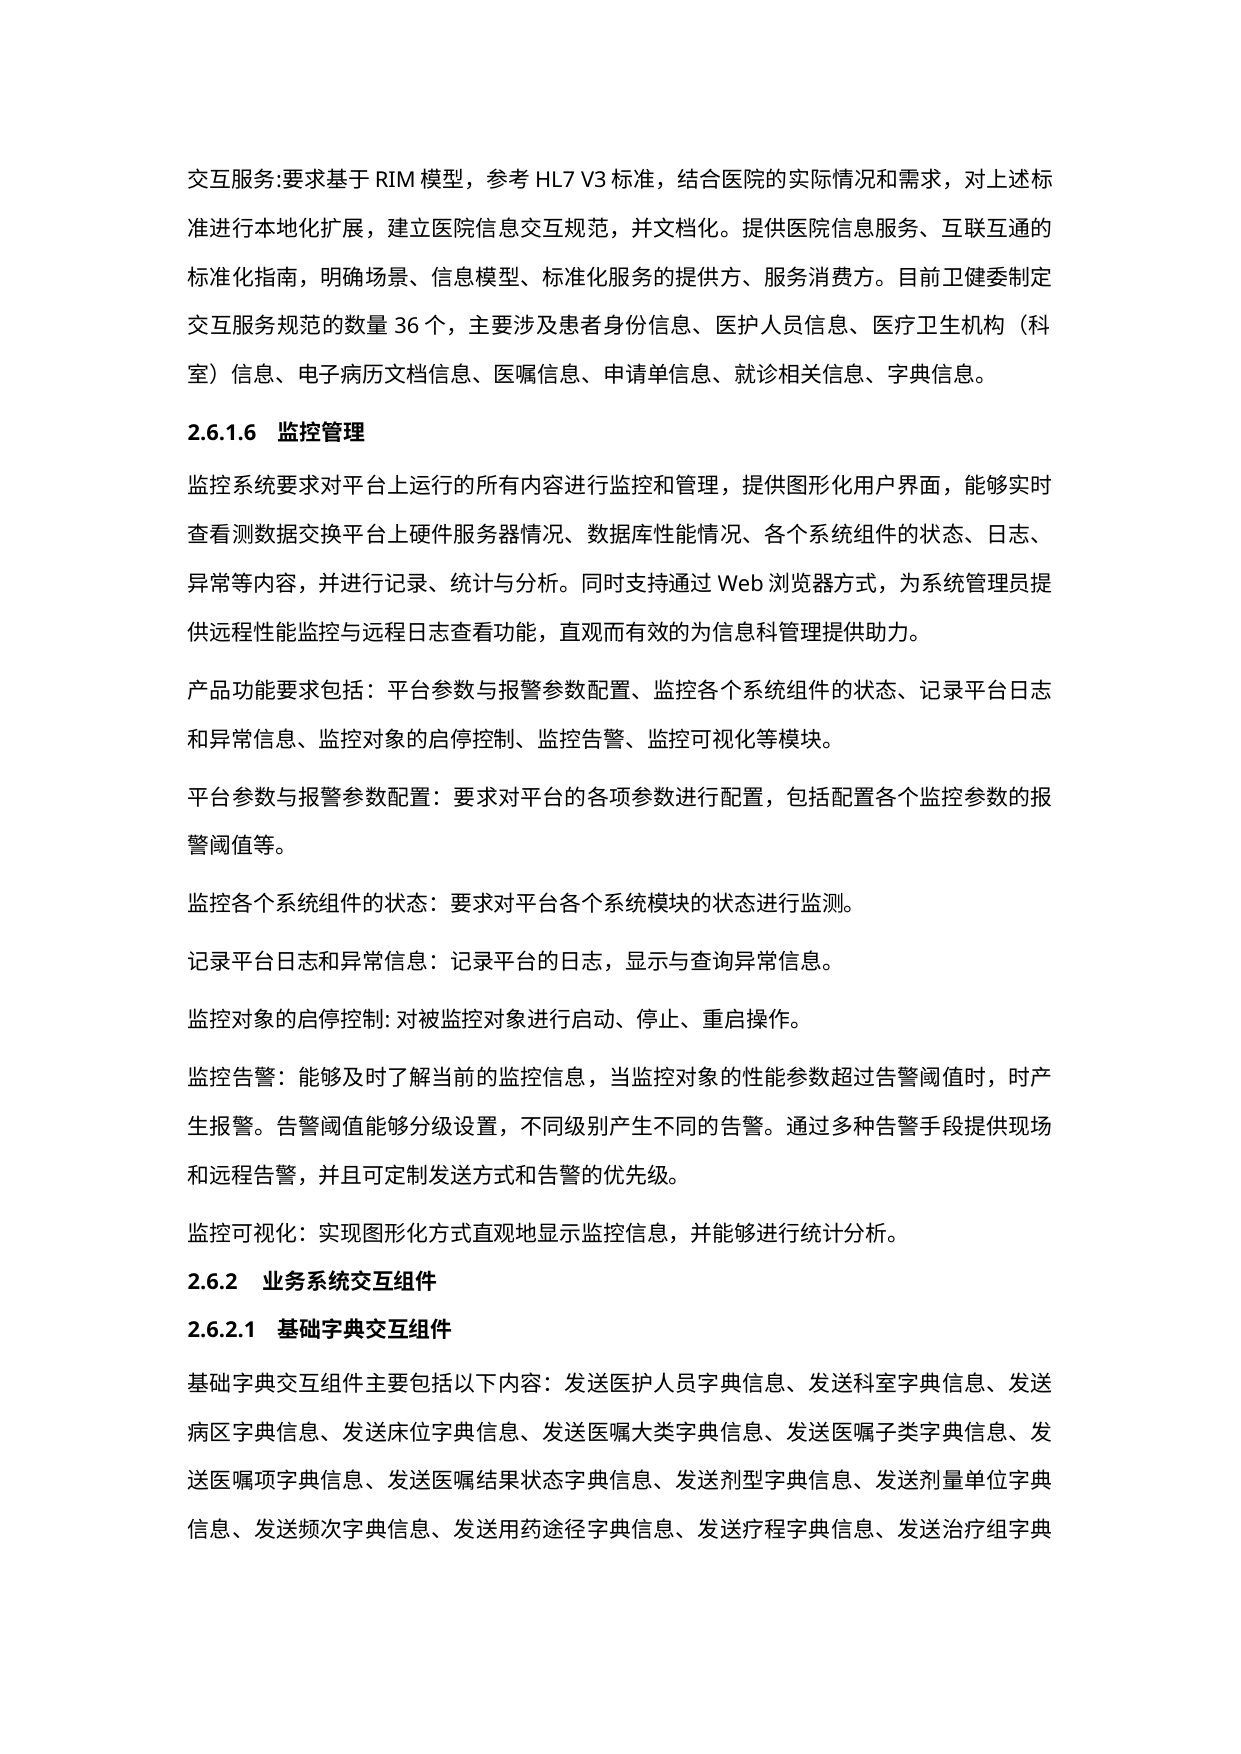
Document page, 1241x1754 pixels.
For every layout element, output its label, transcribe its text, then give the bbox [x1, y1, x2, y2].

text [187, 1365, 1053, 1544]
list 基础字典交互组件 [187, 1312, 1053, 1345]
text 记录平台日志和异常信息：记录平台的日志，显示与查询异常信息。 [187, 944, 1053, 976]
text 监控可视化：实现图形化方式直观地显示监控信息，并能够进行统计分析。 [187, 1216, 1053, 1248]
text 监控各个系统组件的状态：要求对平台各个系统模块的状态进行监测。 [187, 886, 1053, 918]
text 监控系统要求对平台上运行的所有内容进行监控和管理，提供图形化用户界面，能够实时查看测数据交换平台上硬件服务器情况、数据库性能情况、各个系统组件的状态、日志、异常等内容，并进行记录、统计与分析。同时支持通过Web浏览器方式，为系统管理员提供远程性能监控与远程日志查看功能，直观而有效的为信息科管理提供助力。 [187, 468, 1053, 647]
text 监控对象的启停控制: 对被监控对象进行启动、停止、重启操作。 [187, 1002, 1053, 1034]
text 监控告警：能够及时了解当前的监控信息，当监控对象的性能参数超过告警阈值时，时产生报警。告警阈值能够分级设置，不同级别产生不同的告警。通过多种告警手段提供现场和远程告警，并且可定制发送方式和告警的优先级。 [187, 1060, 1053, 1190]
list 监控管理 [187, 415, 1053, 447]
text 产品功能要求包括：平台参数与报警参数配置、监控各个系统组件的状态、记录平台日志和异常信息、监控对象的启停控制、监控告警、监控可视化等模块。 [187, 672, 1053, 754]
list 业务系统交互组件 [187, 1264, 1053, 1296]
text 平台参数与报警参数配置：要求对平台的各项参数进行配置，包括配置各个监控参数的报警阈值等。 [187, 779, 1053, 860]
text 交互服务:要求基于RIM模型，参考HL7 V3标准，结合医院的实际情况和需求，对上述标准进行本地化扩展，建立医院信息交互规范，并文档化。提供医院信息服务、互联互通的标准化指南，明确场景、信息模型、标准化服务的提供方、服务消费方。目前卫健委制定交互服务规范的数量36个，主要涉及患者身份信息、医护人员信息、医疗卫生机构（科室）信息、电子病历文档信息、医嘱信息、申请单信息、就诊相关信息、字典信息。 [187, 162, 1053, 389]
